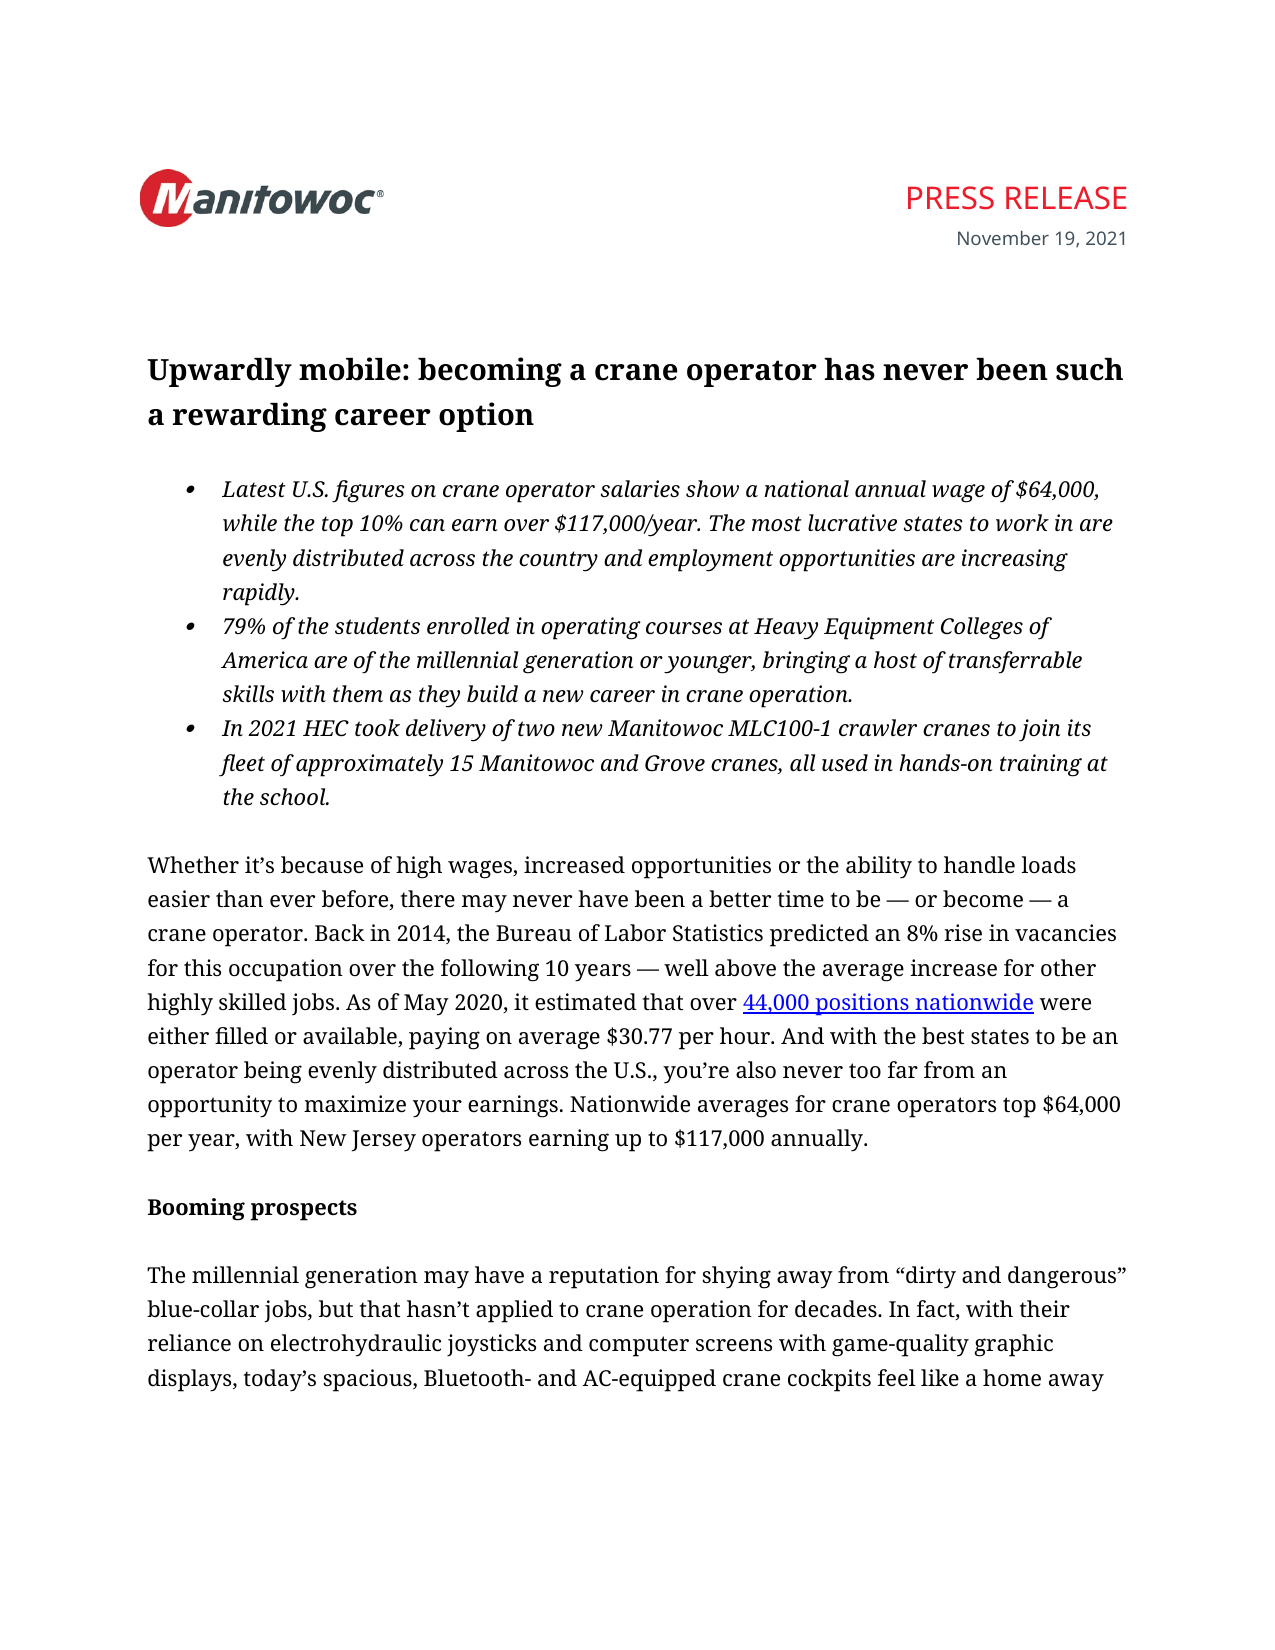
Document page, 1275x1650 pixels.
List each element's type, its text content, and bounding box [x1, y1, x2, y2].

list Latest U.S. figures on crane operator salaries show a national annual wage of $64,000, while the top 10% can earn over $117,000/year. The most lucrative states to work in are evenly distributed across the country and employment opportunities are increasing rapidly. [184, 474, 1128, 607]
list 79% of the students enrolled in operating courses at Heavy Equipment Colleges of America are of the millennial generation or younger, bringing a host of transferrable skills with them as they build a new career in crane operation. [184, 611, 1128, 709]
list In 2021 HEC took delivery of two new Manitowoc MLC100-1 crawler cranes to join its fleet of approximately 15 Manitowoc and Grove cranes, all used in hands-on training at the school. [184, 713, 1128, 812]
text PRESS RELEASE [384, 176, 1128, 219]
picture [140, 169, 384, 227]
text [147, 1260, 1128, 1392]
text Whether it’s because of high wages, increased opportunities or the ability to handle loads easier than ever before, there may never have been a better time to be — or become — a crane operator. Back in 2014, the Bureau of Labor Statistics predicted an 8% rise in vacancies for this occupation over the following 10 years — well above the average increase for other highly skilled jobs. As of May 2020, it estimated that over 44,000 positions nationwide were either filled or available, paying on average $30.77 per hour. And with the best states to be an operator being evenly distributed across the U.S., you’re also never too far from an opportunity to maximize your earnings. Nationwide averages for crane operators top $64,000 per year, with New Jersey operators earning up to $117,000 annually. [147, 850, 1128, 1153]
text Booming prospects [147, 1192, 1128, 1222]
text November 19, 2021 [147, 225, 1128, 251]
text Upwardly mobile: becoming a crane operator has never been such a rewarding career option [147, 349, 1128, 434]
